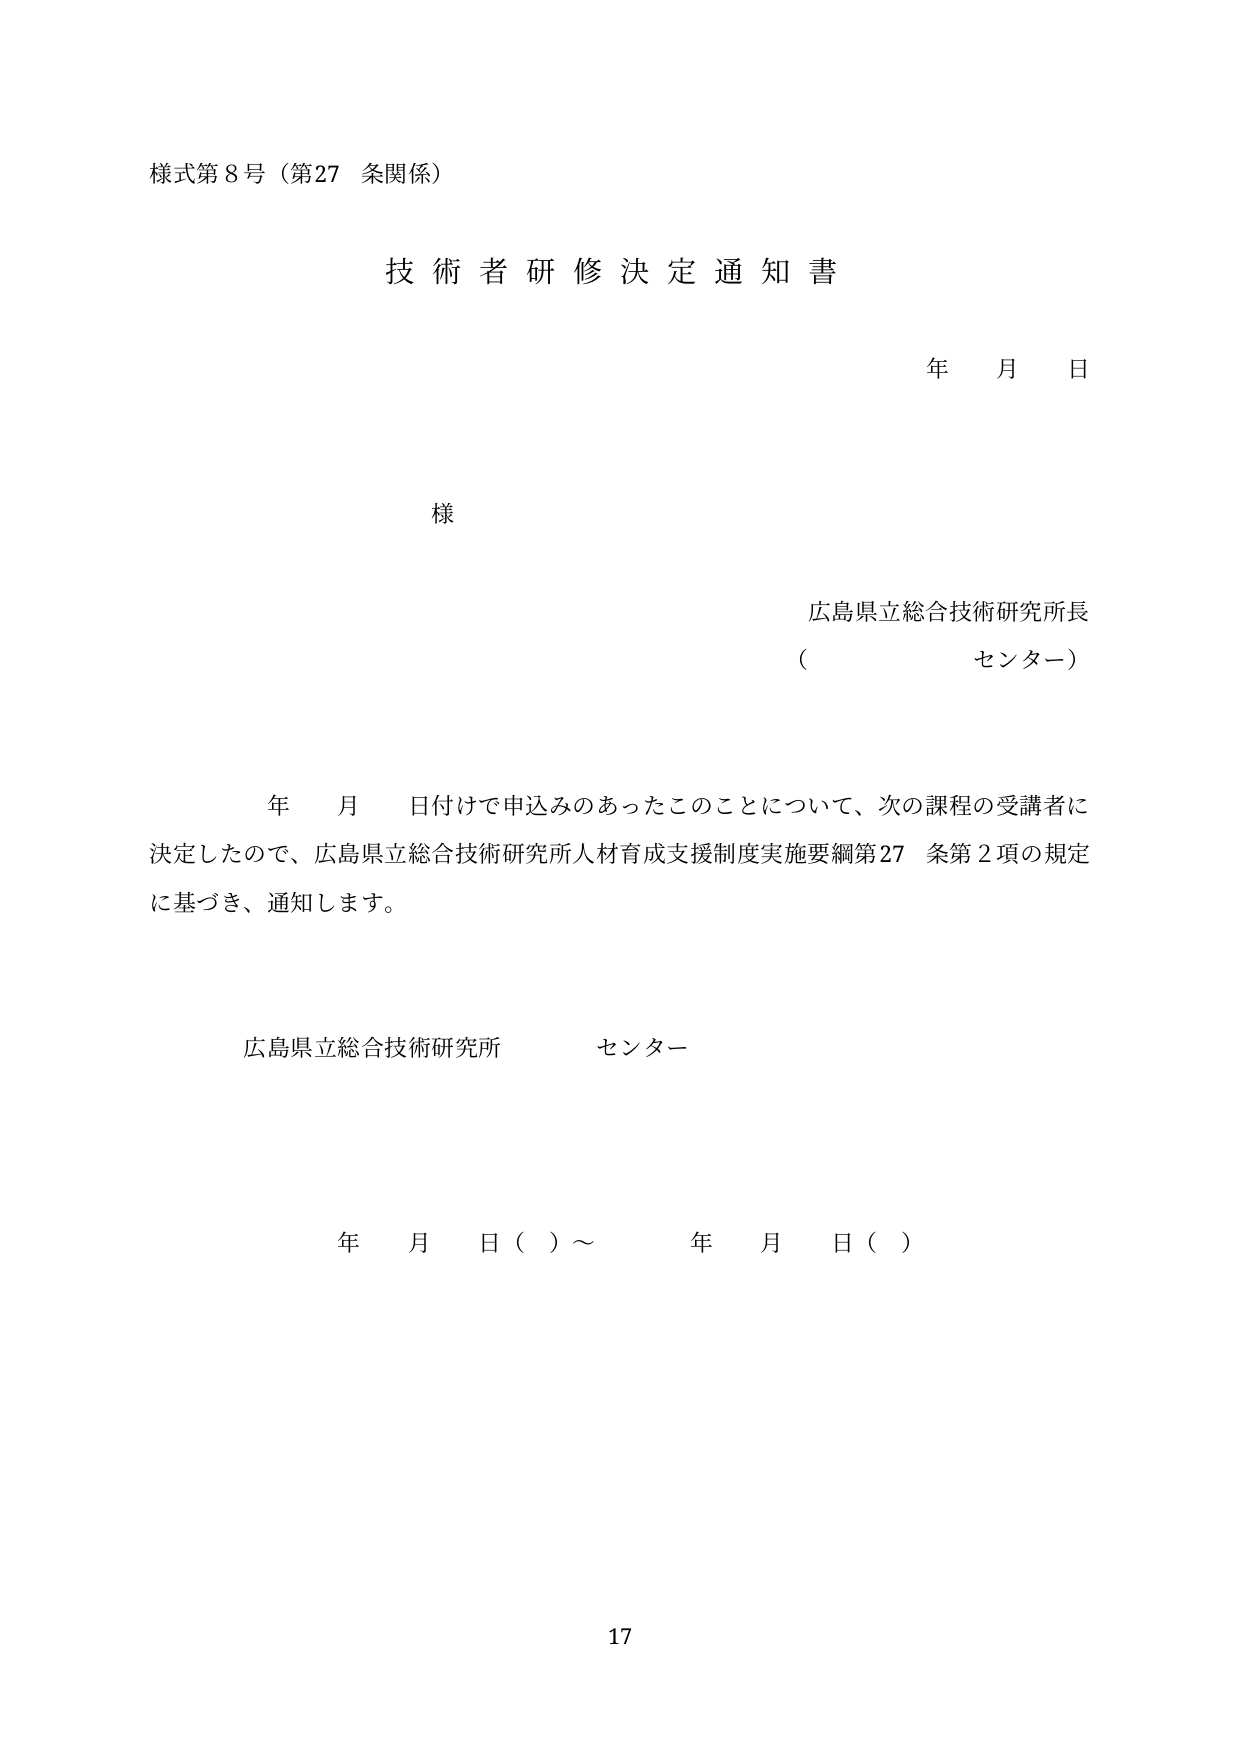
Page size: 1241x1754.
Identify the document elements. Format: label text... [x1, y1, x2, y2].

text 様式第８号（第27条関係） [149, 149, 1091, 197]
text 年 月 日（ ）～ 年 月 日（ ） [149, 1217, 1091, 1265]
text 様 [149, 489, 1091, 537]
text 広島県立総合技術研究所 センター [149, 1023, 1091, 1071]
text （ センター） [149, 634, 1091, 683]
text 年 月 日付けで申込みのあったこのことについて、次の課程の受講者に決定したので、広島県立総合技術研究所人材育成支援制度実施要綱第27条第２項の規定に基づき、通知します。 [149, 780, 1091, 926]
text 年 月 日 [149, 343, 1091, 392]
text 広島県立総合技術研究所長 [149, 586, 1091, 634]
text 技術者研修決定通知書 [149, 246, 1091, 294]
